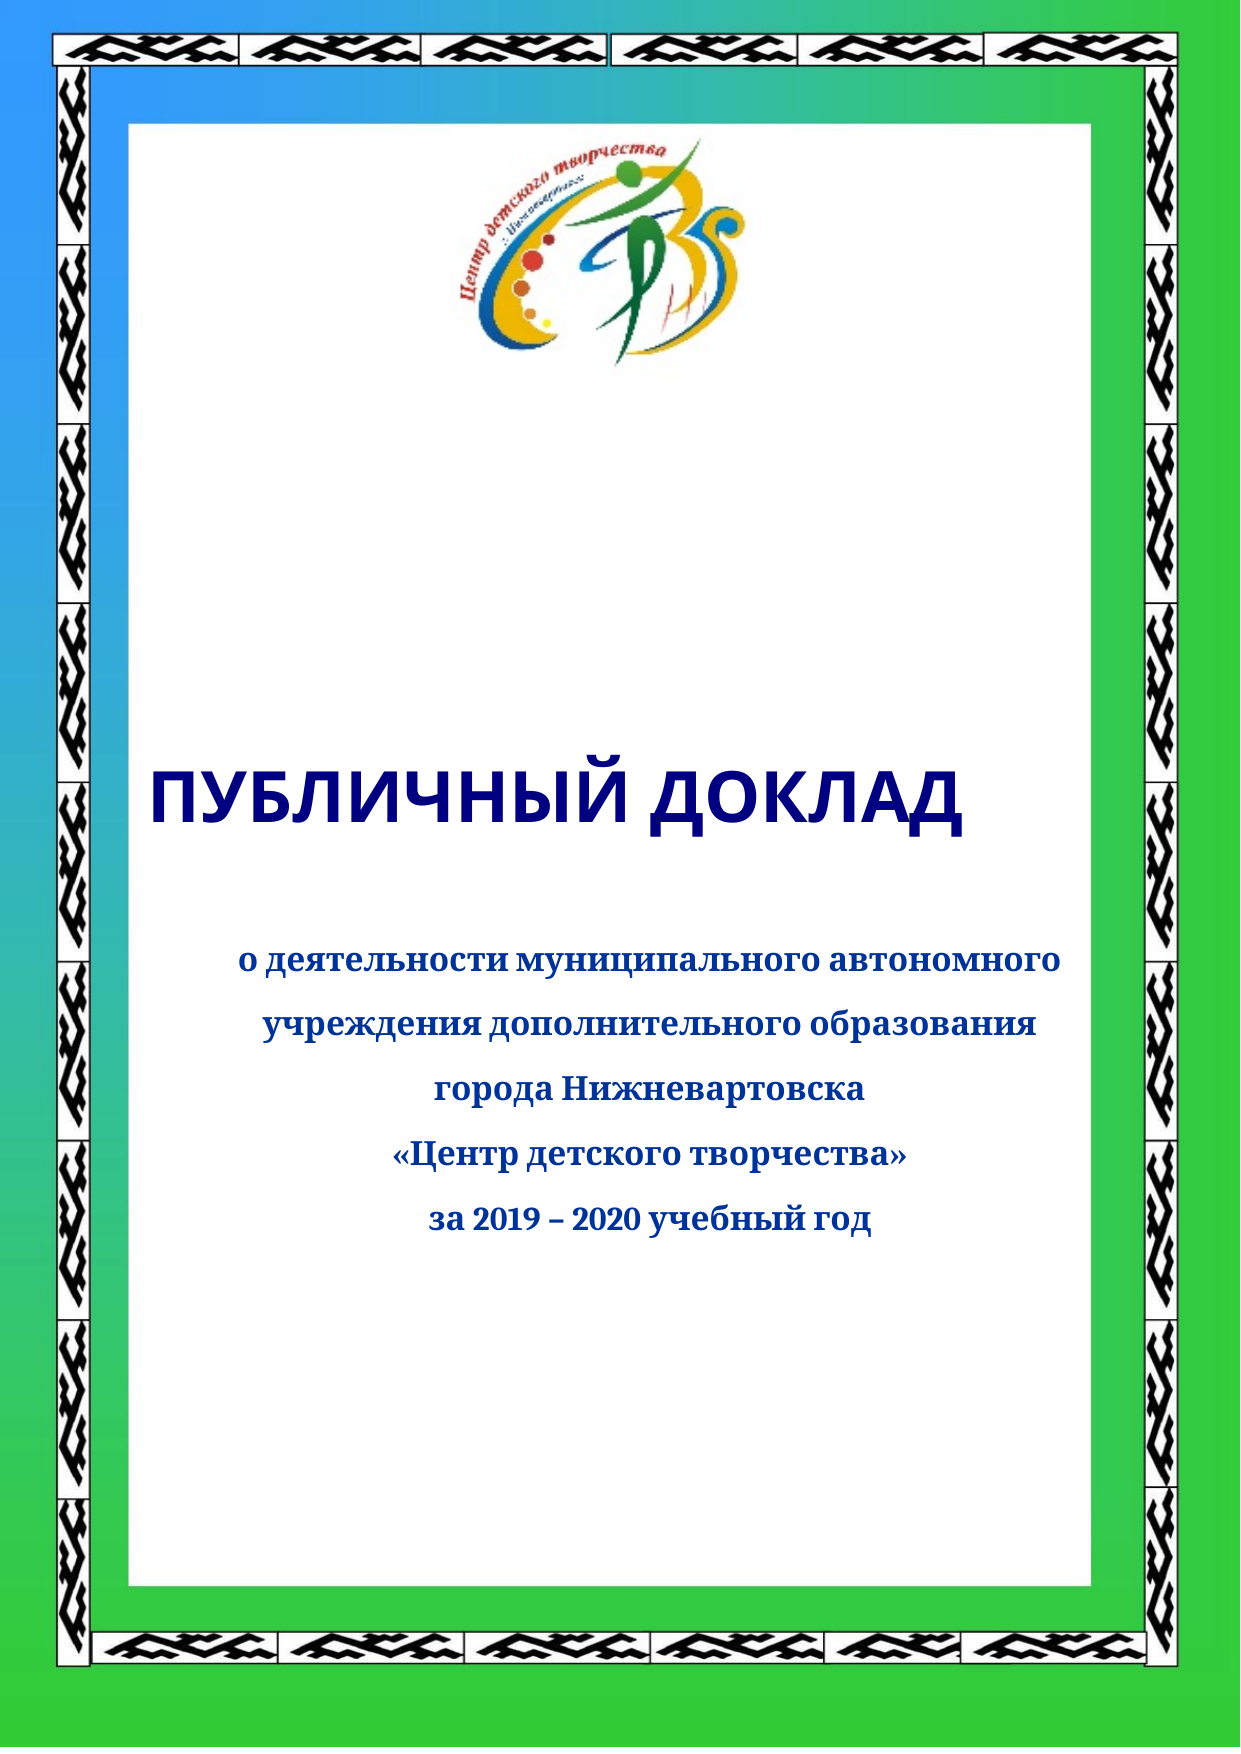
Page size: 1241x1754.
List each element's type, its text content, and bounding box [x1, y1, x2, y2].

text о деятельности муниципального автономного [148, 941, 1152, 979]
text «Центр детского творчества» [148, 1136, 1152, 1174]
picture [0, 0, 1241, 1747]
text учреждения дополнительного образования [148, 1006, 1152, 1044]
text за 2019 – 2020 учебный год [148, 1201, 1152, 1239]
text ПУБЛИЧНЫЙ ДОКЛАД [148, 747, 1152, 843]
text города Нижневартовска [148, 1071, 1152, 1109]
